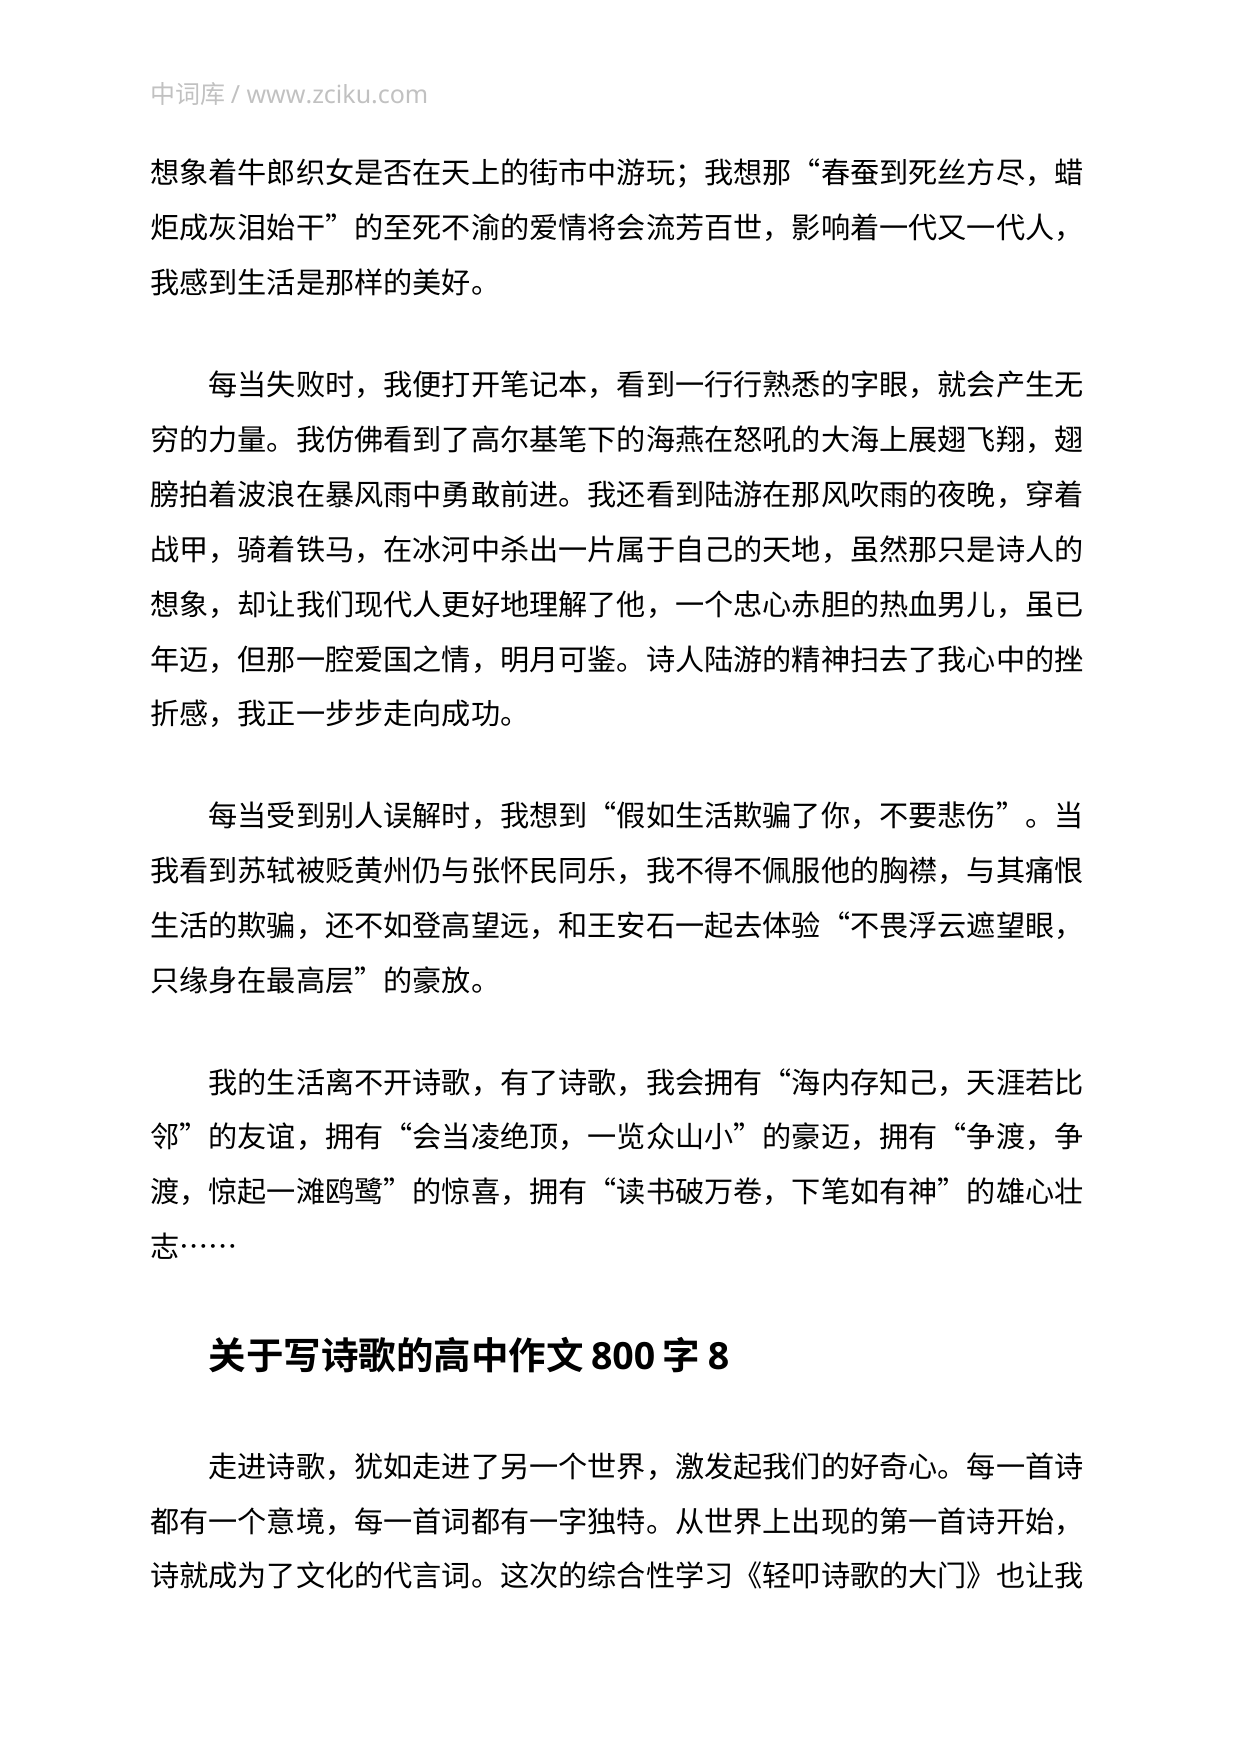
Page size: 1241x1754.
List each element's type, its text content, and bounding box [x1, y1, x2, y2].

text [150, 1443, 1090, 1595]
text 每当受到别人误解时，我想到“假如生活欺骗了你，不要悲伤”。当我看到苏轼被贬黄州仍与张怀民同乐，我不得不佩服他的胸襟，与其痛恨生活的欺骗，还不如登高望远，和王安石一起去体验“不畏浮云遮望眼，只缘身在最高层”的豪放。 [150, 793, 1090, 1000]
text 我的生活离不开诗歌，有了诗歌，我会拥有“海内存知己，天涯若比邻”的友谊，拥有“会当凌绝顶，一览众山小”的豪迈，拥有“争渡，争渡，惊起一滩鸥鹭”的惊喜，拥有“读书破万卷，下笔如有神”的雄心壮志…… [150, 1059, 1090, 1266]
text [150, 150, 1090, 302]
text 每当失败时，我便打开笔记本，看到一行行熟悉的字眼，就会产生无穷的力量。我仿佛看到了高尔基笔下的海燕在怒吼的大海上展翅飞翔，翅膀拍着波浪在暴风雨中勇敢前进。我还看到陆游在那风吹雨的夜晚，穿着战甲，骑着铁马，在冰河中杀出一片属于自己的天地，虽然那只是诗人的想象，却让我们现代人更好地理解了他，一个忠心赤胆的热血男儿，虽已年迈，但那一腔爱国之情，明月可鉴。诗人陆游的精神扫去了我心中的挫折感，我正一步步走向成功。 [150, 362, 1090, 733]
text 关于写诗歌的高中作文800字8 [150, 1326, 1090, 1380]
